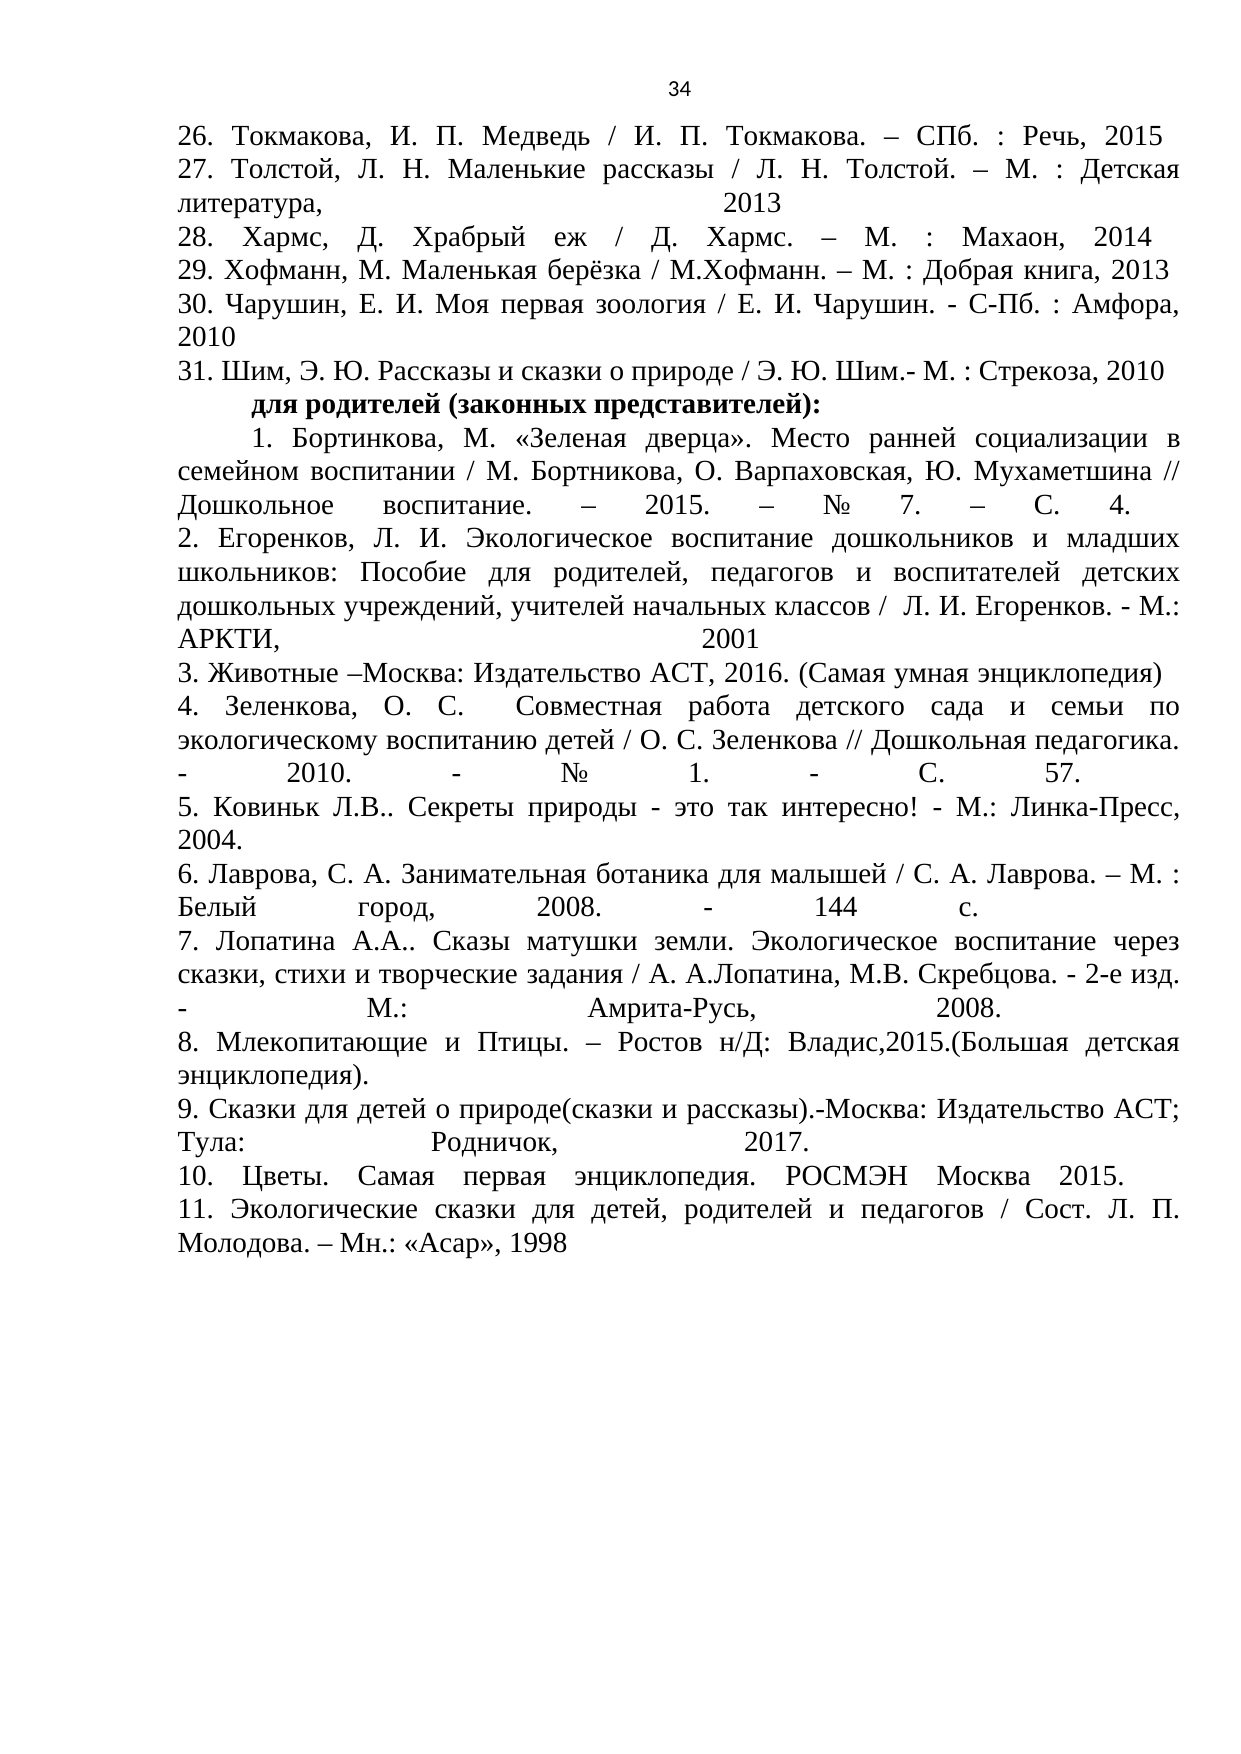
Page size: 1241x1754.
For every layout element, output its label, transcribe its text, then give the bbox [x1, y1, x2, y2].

text 1. Бортинкова, М. «Зеленая дверца». Место ранней социализации в семейном воспитании / М. Бортникова, О. Варпаховская, Ю. Мухаметшина // Дошкольное воспитание. – 2015. – № 7. – С. 4. 2. Егоренков, Л. И. Экологическое воспитание дошкольников и младших школьников: Пособие для родителей, педагогов и воспитателей детских дошкольных учреждений, учителей начальных классов / Л. И. Егоренков. - М.: АРКТИ, 2001 3. Животные –Москва: Издательство АСТ, 2016. (Самая умная энциклопедия) 4. Зеленкова, О. С. Совместная работа детского сада и семьи по экологическому воспитанию детей / О. С. Зеленкова // Дошкольная педагогика. - 2010. - № 1. - С. 57. 5. Ковиньк Л.В.. Секреты природы - это так интересно! - М.: Линка-Пресс, 2004. 6. Лаврова, С. А. Занимательная ботаника для малышей / С. А. Лаврова. – М. : Белый город, 2008. - 144 с. 7. Лопатина А.А.. Сказы матушки земли. Экологическое воспитание через сказки, стихи и творческие задания / А. А.Лопатина, М.В. Скребцова. - 2-е изд. - М.: Амрита-Русь, 2008. 8. Млекопитающие и Птицы. – Ростов н/Д: Владис,2015.(Большая детская энциклопедия). 9. Сказки для детей о природе(сказки и рассказы).-Москва: Издательство АСТ; Тула: Родничок, 2017. 10. Цветы. Самая первая энциклопедия. РОСМЭН Москва 2015. 11. Экологические сказки для детей, родителей и педагогов / Сост. Л. П. Молодова. – Мн.: «Асар», 1998 [177, 420, 1181, 1258]
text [177, 118, 1181, 386]
text для родителей (законных представителей): [177, 386, 1181, 420]
